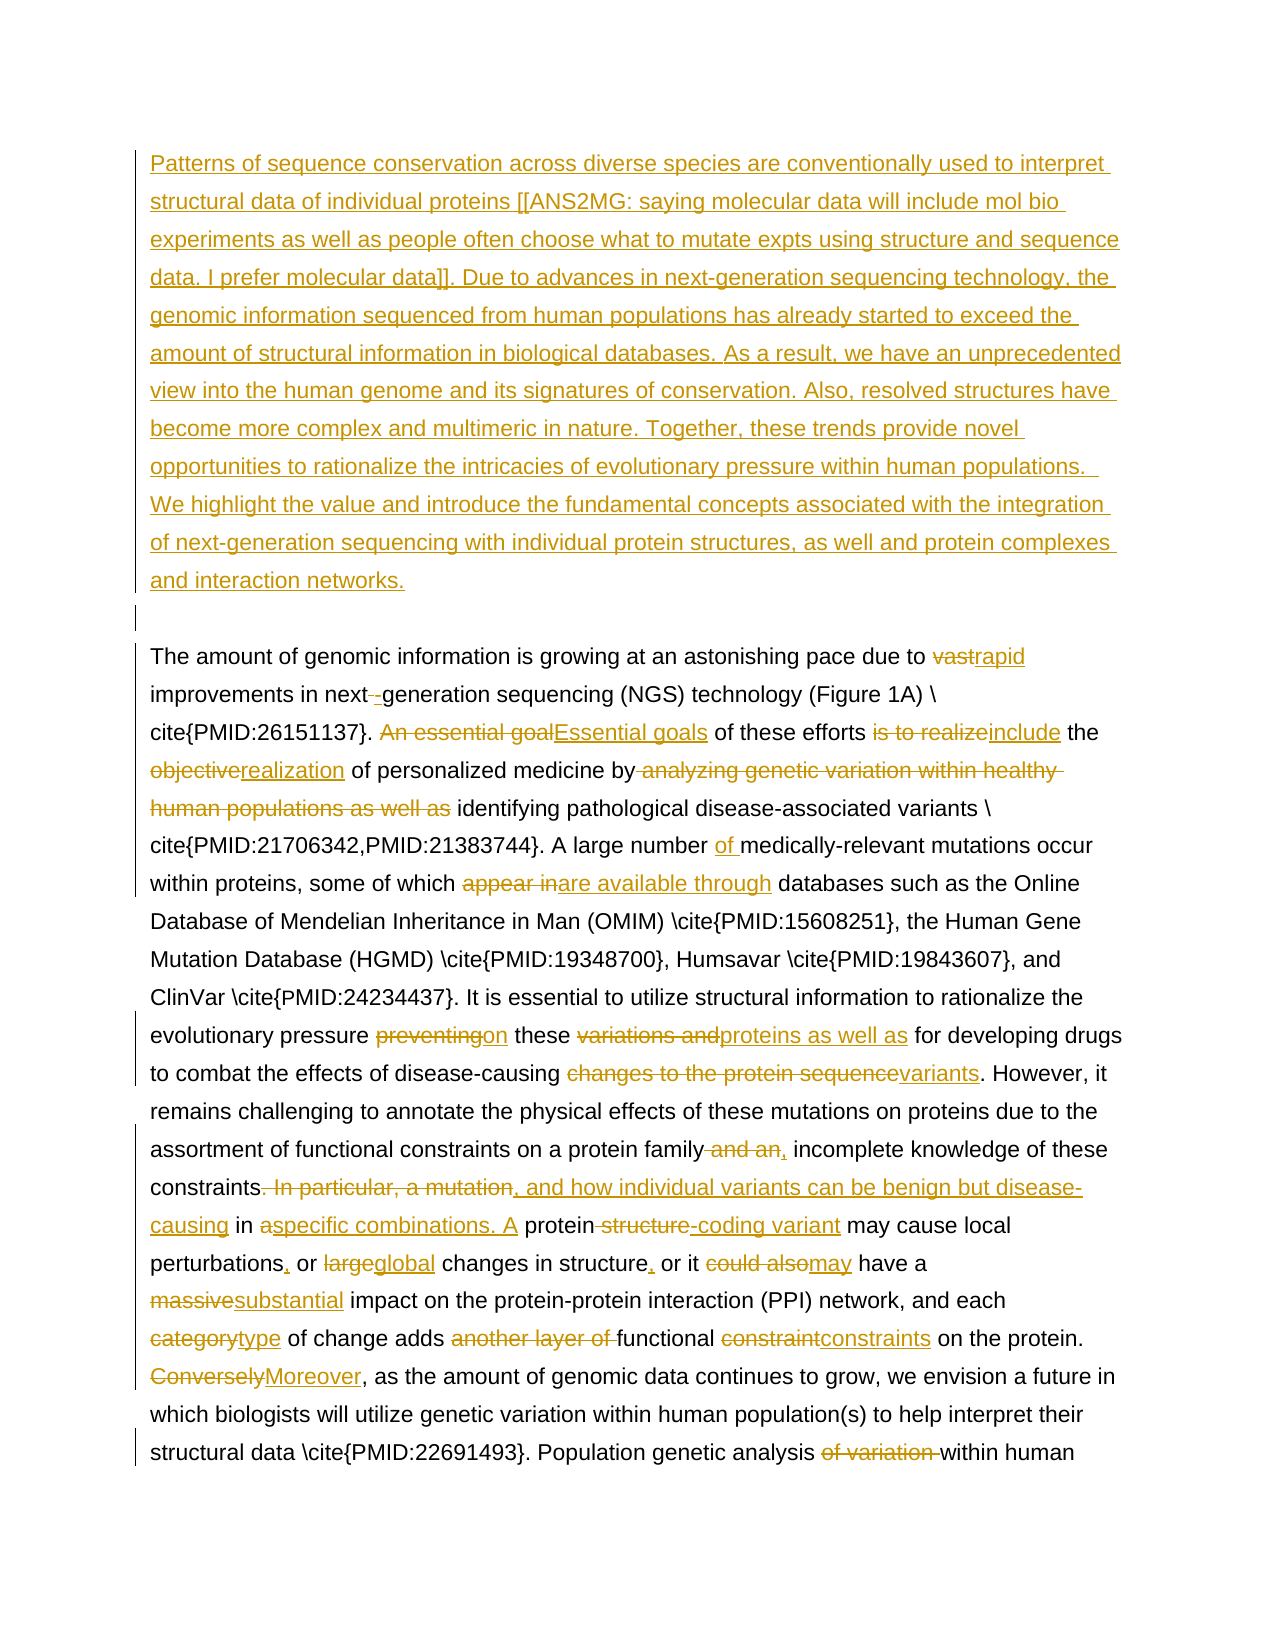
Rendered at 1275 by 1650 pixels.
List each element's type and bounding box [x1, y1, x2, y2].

text [150, 643, 1125, 1466]
